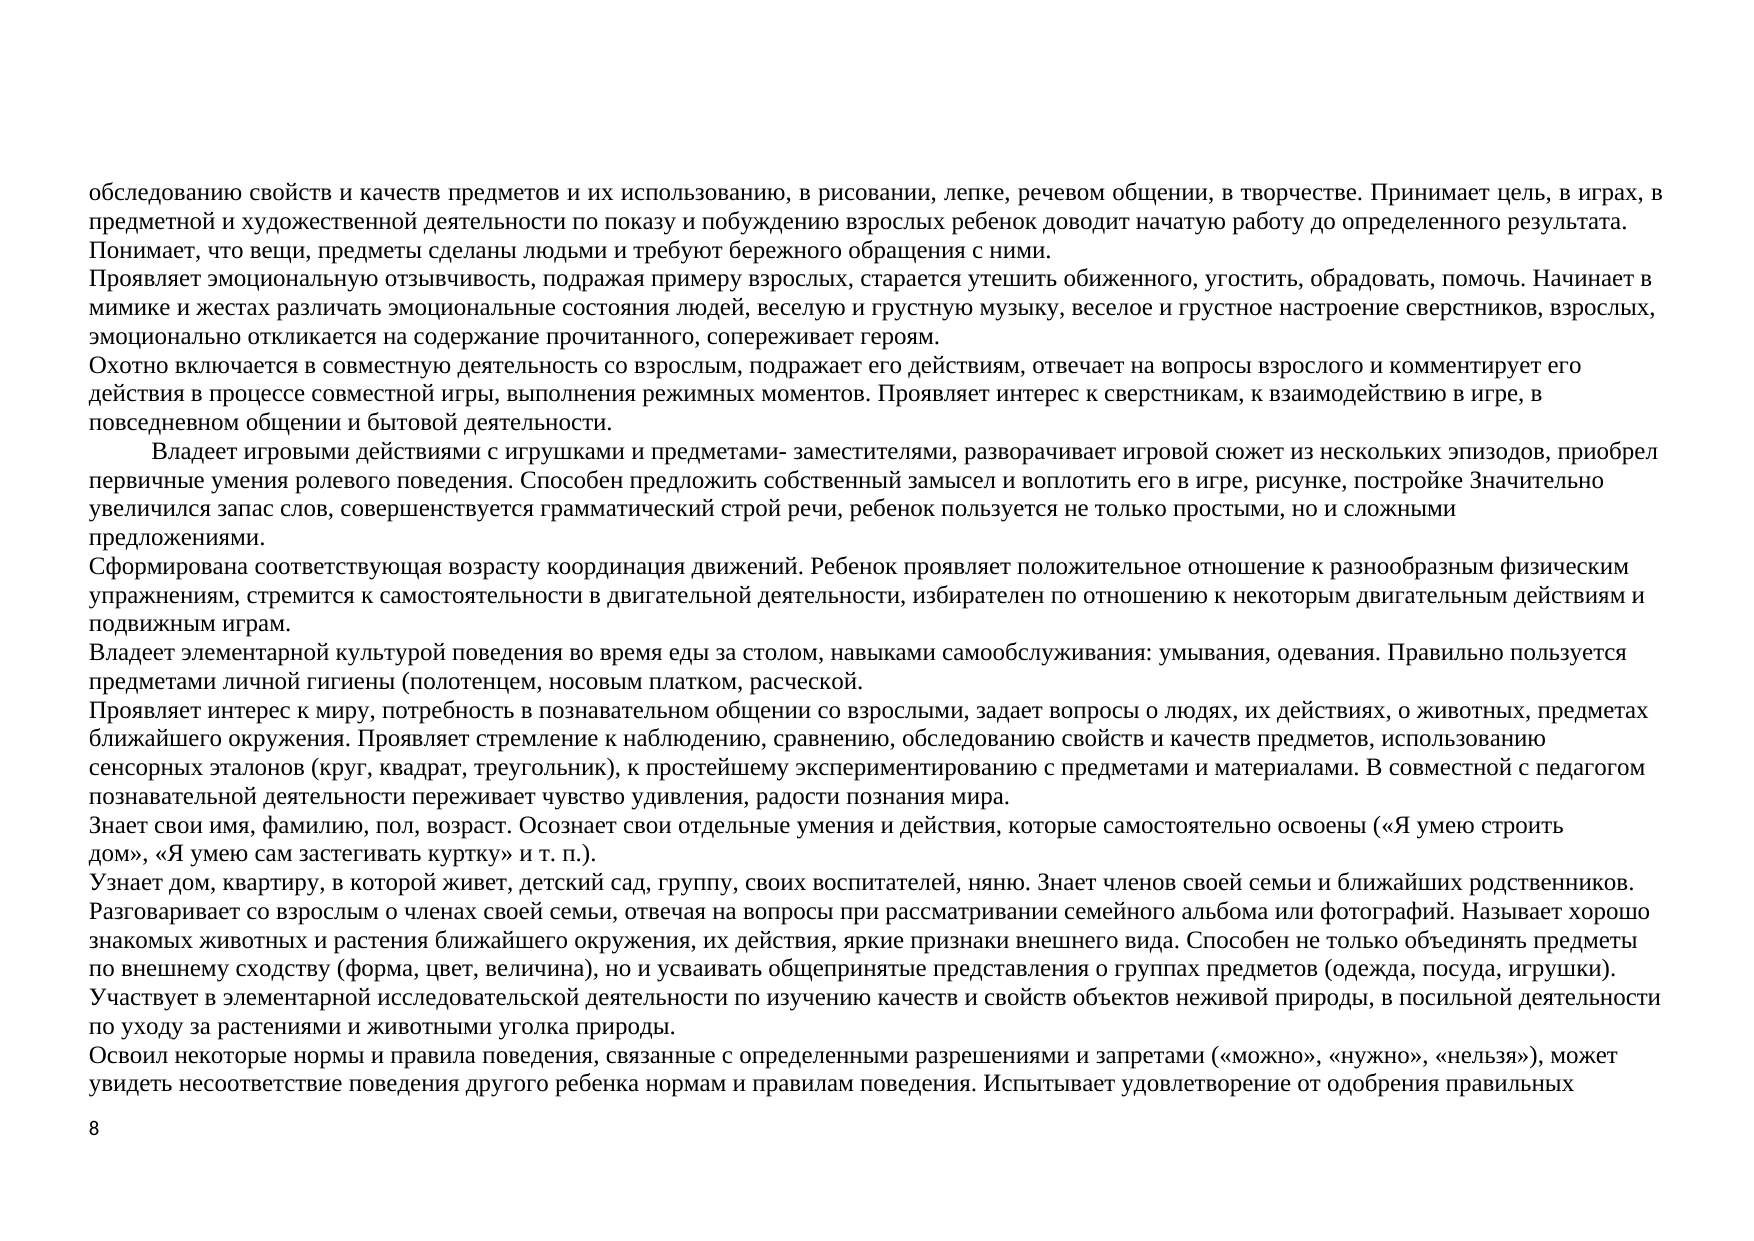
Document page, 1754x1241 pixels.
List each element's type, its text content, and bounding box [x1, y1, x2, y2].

text дом», «Я умею сам застегивать куртку» и т. п.). [89, 838, 1665, 867]
text Сформирована соответствующая возрасту координация движений. Ребенок проявляет положительное отношение к разнообразным физическим упражнениям, стремится к самостоятельности в двигательной деятельности, избирателен по отношению к некоторым двигательным действиям и подвижным играм. [89, 551, 1665, 637]
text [89, 177, 1665, 235]
text Узнает дом, квартиру, в которой живет, детский сад, группу, своих воспитателей, няню. Знает членов своей семьи и ближайших родственников. [89, 867, 1665, 896]
text Знает свои имя, фамилию, пол, возраст. Осознает свои отдельные умения и действия, которые самостоятельно освоены («Я умею строить [89, 810, 1665, 838]
text Владеет элементарной культурой поведения во время еды за столом, навыками самообслуживания: умывания, одевания. Правильно пользуется предметами личной гигиены (полотенцем, носовым платком, расческой. [89, 637, 1665, 695]
text Владеет игровыми действиями с игрушками и предметами- заместителями, разворачивает игровой сюжет из нескольких эпизодов, приобрел первичные умения ролевого поведения. Способен предложить собственный замысел и воплотить его в игре, рисунке, постройке Значительно увеличился запас слов, совершенствуется грамматический строй речи, ребенок пользуется не только простыми, но и сложными [89, 436, 1665, 522]
text Проявляет интерес к миру, потребность в познавательном общении со взрослыми, задает вопросы о людях, их действиях, о животных, предметах ближайшего окружения. Проявляет стремление к наблюдению, сравнению, обследованию свойств и качеств предметов, использованию сенсорных эталонов (круг, квадрат, треугольник), к простейшему экспериментированию с предметами и материалами. В совместной с педагогом познавательной деятельности переживает чувство удивления, радости познания мира. [89, 695, 1665, 810]
text Разговаривает со взрослым о членах своей семьи, отвечая на вопросы при рассматривании семейного альбома или фотографий. Называет хорошо знакомых животных и растения ближайшего окружения, их действия, яркие признаки внешнего вида. Способен не только объединять предметы по внешнему сходству (форма, цвет, величина), но и усваивать общепринятые представления о группах предметов (одежда, посуда, игрушки). Участвует в элементарной исследовательской деятельности по изучению качеств и свойств объектов неживой природы, в посильной деятельности по уходу за растениями и животными уголка природы. [89, 896, 1665, 1040]
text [89, 1040, 1665, 1097]
text Охотно включается в совместную деятельность со взрослым, подражает его действиям, отвечает на вопросы взрослого и комментирует его действия в процессе совместной игры, выполнения режимных моментов. Проявляет интерес к сверстникам, к взаимодействию в игре, в повседневном общении и бытовой деятельности. [89, 350, 1665, 436]
text Проявляет эмоциональную отзывчивость, подражая примеру взрослых, старается утешить обиженного, угостить, обрадовать, помочь. Начинает в мимике и жестах различать эмоциональные состояния людей, веселую и грустную музыку, веселое и грустное настроение сверстников, взрослых, эмоционально откликается на содержание прочитанного, сопереживает героям. [89, 263, 1665, 350]
text Понимает, что вещи, предметы сделаны людьми и требуют бережного обращения с ними. [89, 235, 1665, 263]
text предложениями. [89, 522, 1665, 551]
